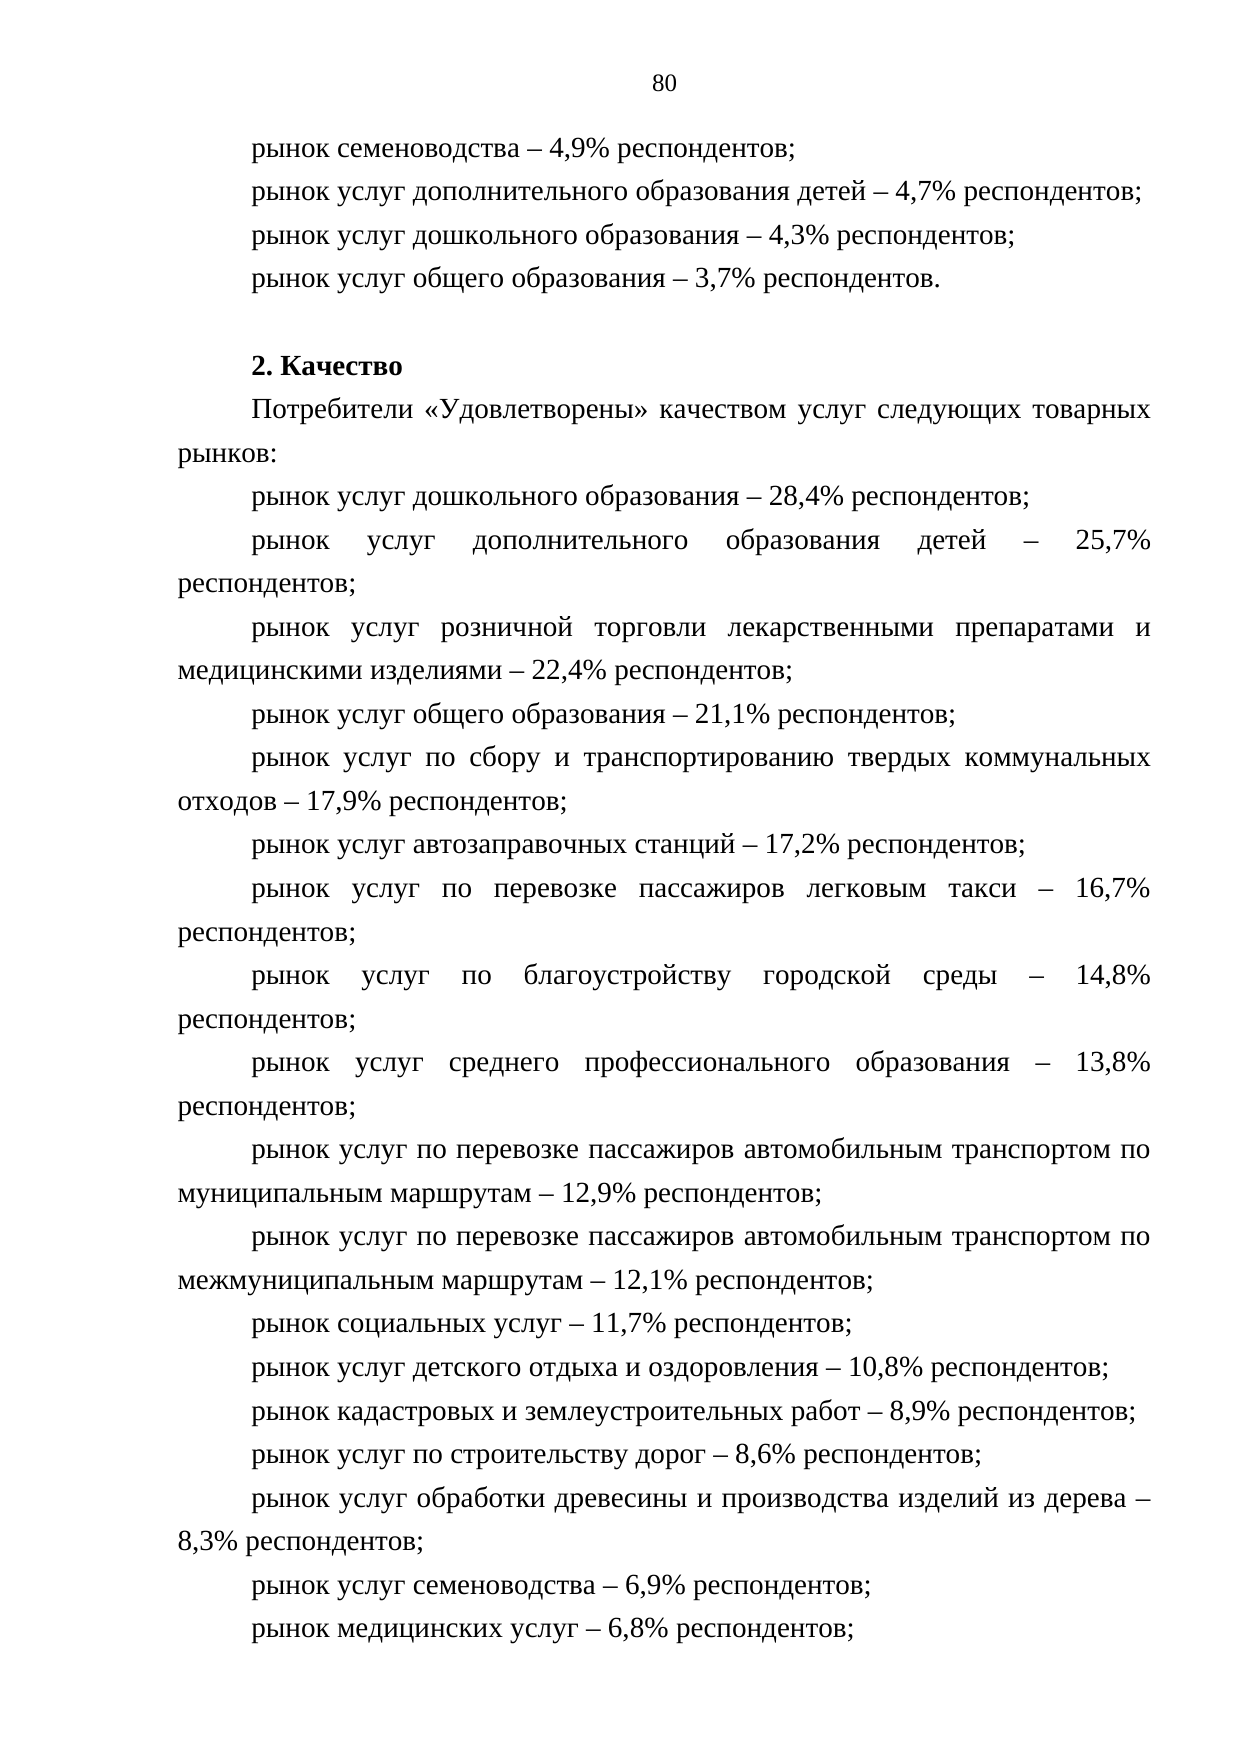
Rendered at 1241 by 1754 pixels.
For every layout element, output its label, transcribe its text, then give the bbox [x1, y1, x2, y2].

text рынок медицинских услуг – 6,8% респондентов; [177, 1610, 1152, 1644]
text рынок услуг по строительству дорог – 8,6% респондентов; [177, 1436, 1152, 1470]
text рынок услуг по перевозке пассажиров автомобильным транспортом по муниципальным маршрутам – 12,9% респондентов; [177, 1131, 1152, 1208]
text рынок услуг семеноводства – 6,9% респондентов; [177, 1567, 1152, 1600]
text рынок услуг розничной торговли лекарственными препаратами и медицинскими изделиями – 22,4% респондентов; [177, 609, 1152, 686]
text рынок услуг автозаправочных станций – 17,2% респондентов; [177, 827, 1152, 860]
text рынок услуг по перевозке пассажиров автомобильным транспортом по межмуниципальным маршрутам – 12,1% респондентов; [177, 1218, 1152, 1296]
text рынок услуг по благоустройству городской среды – 14,8% респондентов; [177, 957, 1152, 1034]
text рынок услуг по сбору и транспортированию твердых коммунальных отходов – 17,9% респондентов; [177, 739, 1152, 817]
text 2. Качество [177, 348, 1152, 381]
text рынок услуг общего образования – 3,7% респондентов. [177, 261, 1152, 294]
text рынок семеноводства – 4,9% респондентов; [177, 130, 1152, 163]
text Потребители «Удовлетворены» качеством услуг следующих товарных рынков: [177, 391, 1152, 468]
text рынок услуг общего образования – 21,1% респондентов; [177, 696, 1152, 729]
text рынок услуг дополнительного образования детей – 25,7% респондентов; [177, 522, 1152, 599]
text рынок услуг дошкольного образования – 28,4% респондентов; [177, 478, 1152, 512]
text рынок услуг детского отдыха и оздоровления – 10,8% респондентов; [177, 1349, 1152, 1383]
text рынок услуг дошкольного образования – 4,3% респондентов; [177, 217, 1152, 251]
text рынок услуг по перевозке пассажиров легковым такси – 16,7% респондентов; [177, 870, 1152, 947]
text рынок услуг дополнительного образования детей – 4,7% респондентов; [177, 173, 1152, 207]
text рынок услуг обработки древесины и производства изделий из дерева – 8,3% респондентов; [177, 1480, 1152, 1557]
text рынок услуг среднего профессионального образования – 13,8% респондентов; [177, 1044, 1152, 1121]
text рынок социальных услуг – 11,7% респондентов; [177, 1306, 1152, 1339]
text рынок кадастровых и землеустроительных работ – 8,9% респондентов; [177, 1393, 1152, 1426]
